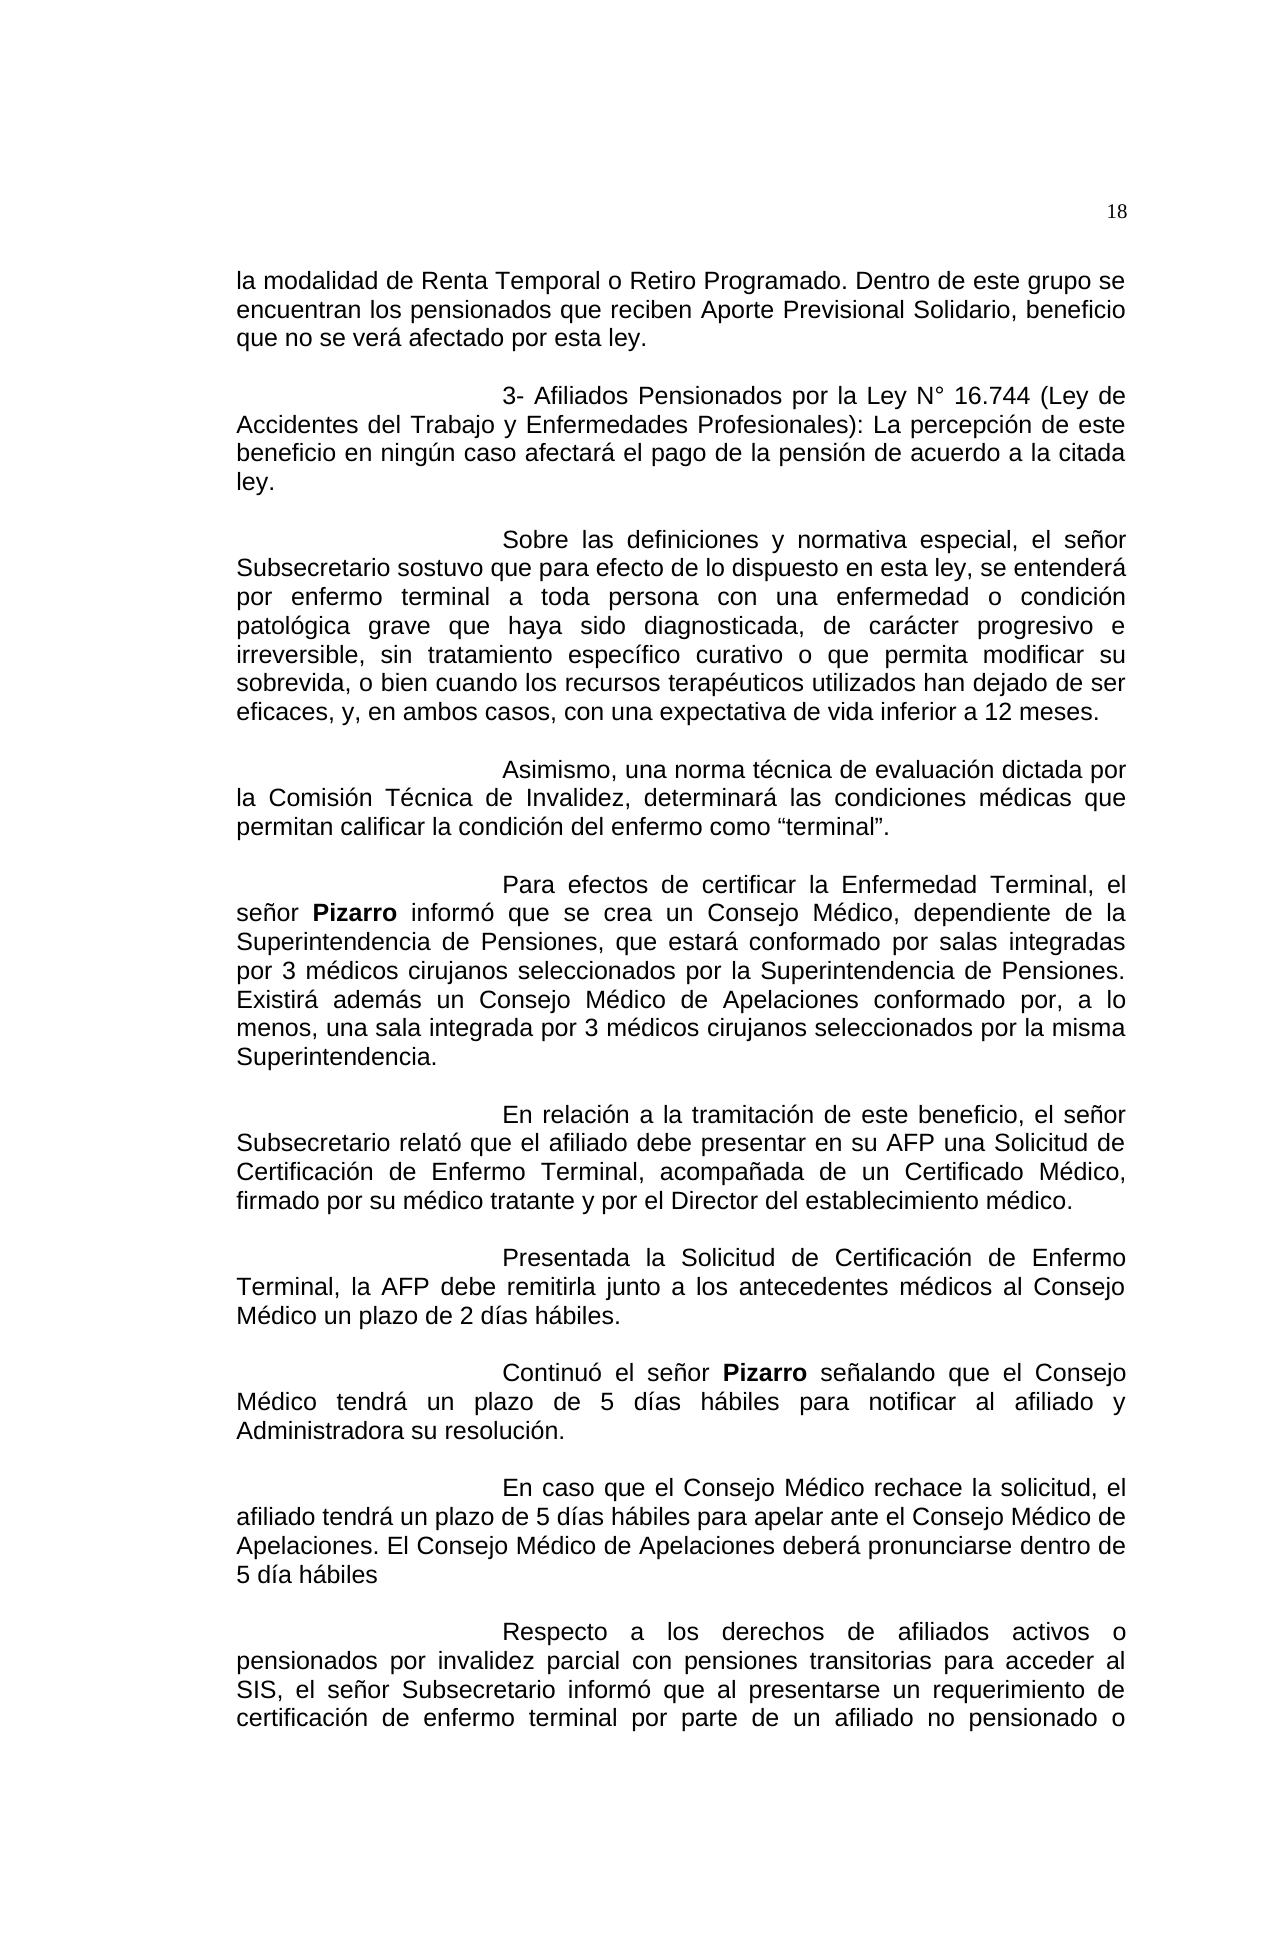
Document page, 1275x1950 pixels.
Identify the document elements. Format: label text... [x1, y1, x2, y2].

text Continuó el señor Pizarro señalando que el Consejo Médico tendrá un plazo de 5 días hábiles para notificar al afiliado y Administradora su resolución. [236, 1358, 1127, 1444]
text En relación a la tramitación de este beneficio, el señor Subsecretario relató que el afiliado debe presentar en su AFP una Solicitud de Certificación de Enfermo Terminal, acompañada de un Certificado Médico, firmado por su médico tratante y por el Director del establecimiento médico. [236, 1099, 1127, 1214]
text Sobre las definiciones y normativa especial, el señor Subsecretario sostuvo que para efecto de lo dispuesto en esta ley, se entenderá por enfermo terminal a toda persona con una enfermedad o condición patológica grave que haya sido diagnosticada, de carácter progresivo e irreversible, sin tratamiento específico curativo o que permita modificar su sobrevida, o bien cuando los recursos terapéuticos utilizados han dejado de ser eficaces, y, en ambos casos, con una expectativa de vida inferior a 12 meses. [236, 524, 1127, 726]
text En caso que el Consejo Médico rechace la solicitud, el afiliado tendrá un plazo de 5 días hábiles para apelar ante el Consejo Médico de Apelaciones. El Consejo Médico de Apelaciones deberá pronunciarse dentro de 5 día hábiles [236, 1473, 1127, 1588]
text Asimismo, una norma técnica de evaluación dictada por la Comisión Técnica de Invalidez, determinará las condiciones médicas que permitan calificar la condición del enfermo como “terminal”. [236, 754, 1127, 841]
text Presentada la Solicitud de Certificación de Enfermo Terminal, la AFP debe remitirla junto a los antecedentes médicos al Consejo Médico un plazo de 2 días hábiles. [236, 1243, 1127, 1329]
text Para efectos de certificar la Enfermedad Terminal, el señor Pizarro informó que se crea un Consejo Médico, dependiente de la Superintendencia de Pensiones, que estará conformado por salas integradas por 3 médicos cirujanos seleccionados por la Superintendencia de Pensiones. Existirá además un Consejo Médico de Apelaciones conformado por, a lo menos, una sala integrada por 3 médicos cirujanos seleccionados por la misma Superintendencia. [236, 869, 1127, 1071]
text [236, 1617, 1127, 1732]
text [236, 266, 1127, 352]
text 3- Afiliados Pensionados por la Ley N° 16.744 (Ley de Accidentes del Trabajo y Enfermedades Profesionales): La percepción de este beneficio en ningún caso afectará el pago de la pensión de acuerdo a la citada ley. [236, 381, 1127, 496]
